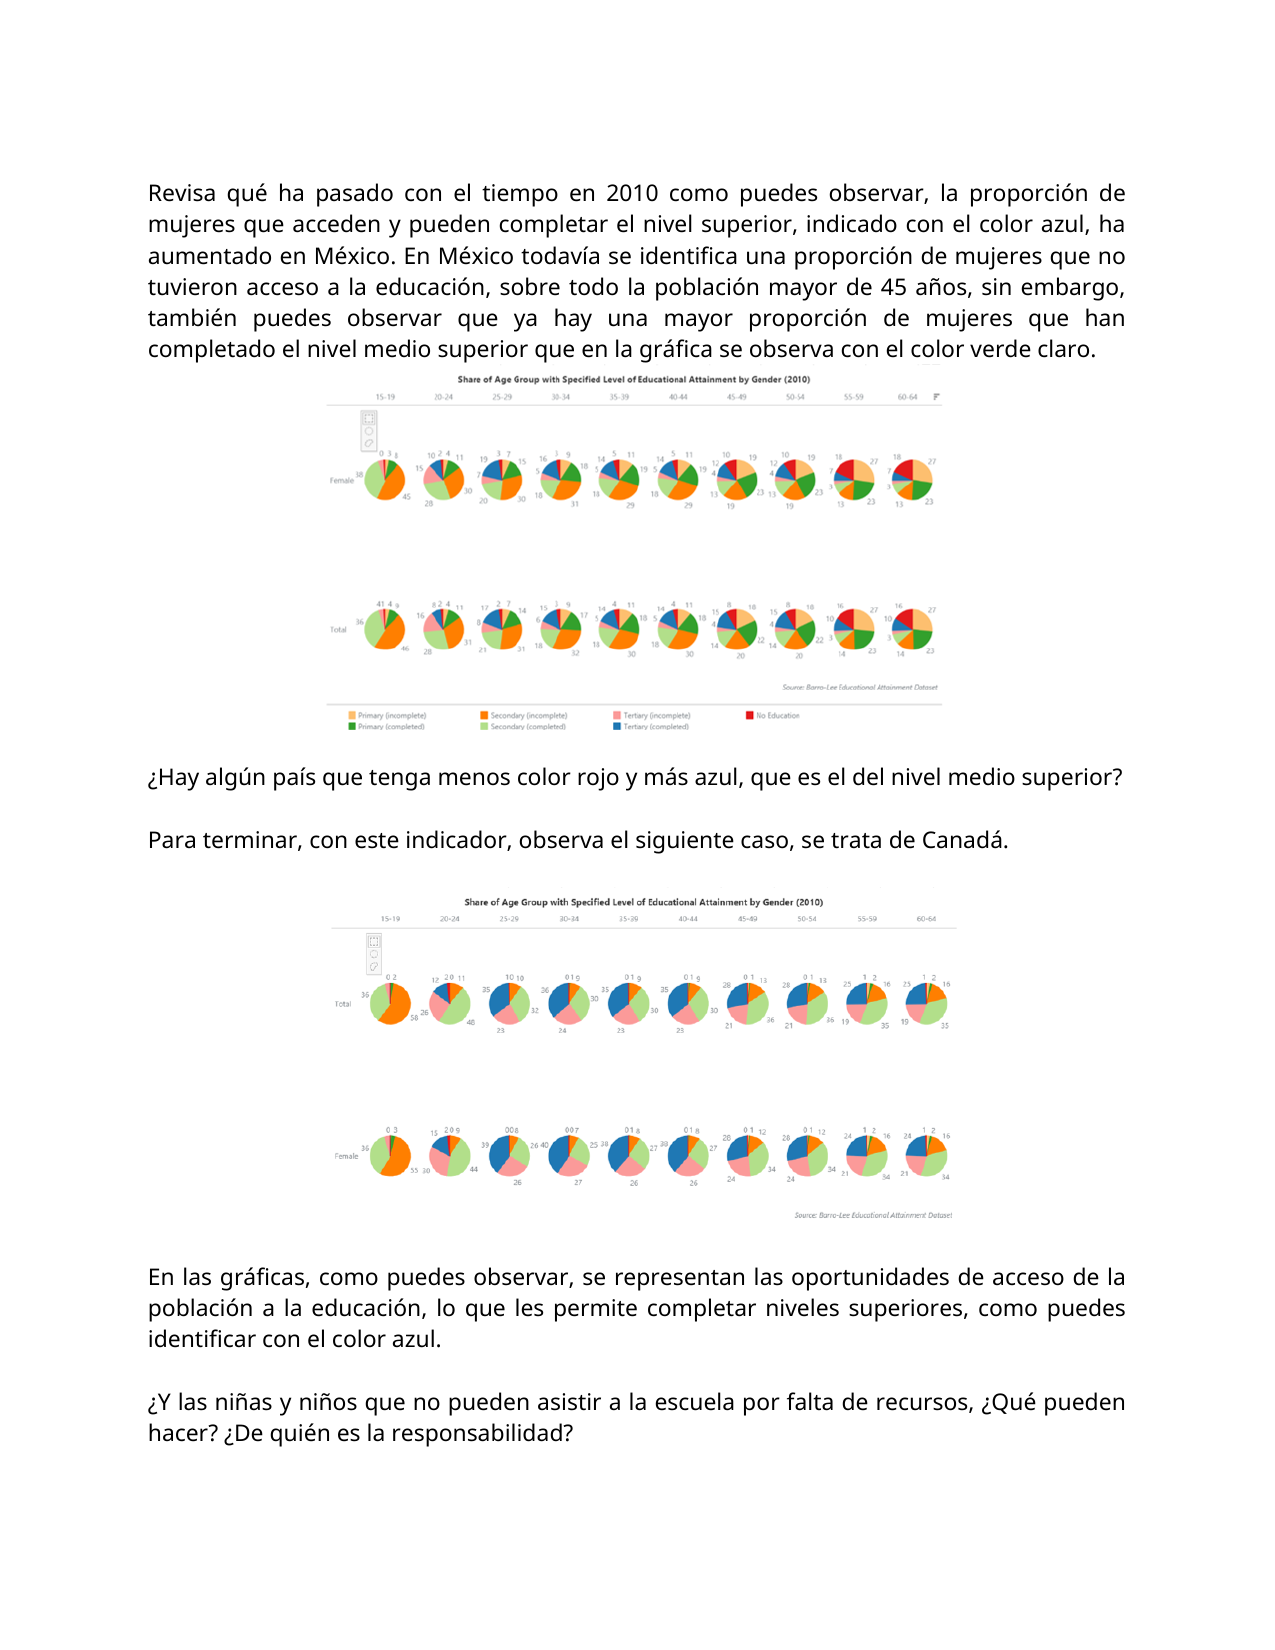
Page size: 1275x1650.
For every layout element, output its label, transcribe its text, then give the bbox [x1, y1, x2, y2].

picture [312, 886, 963, 1230]
picture [315, 364, 960, 730]
text Para terminar, con este indicador, observa el siguiente caso, se trata de Canadá. [148, 824, 1127, 855]
text En las gráficas, como puedes observar, se representan las oportunidades de acceso de la población a la educación, lo que les permite completar niveles superiores, como puedes identificar con el color azul. [148, 1261, 1127, 1354]
text ¿Y las niñas y niños que no pueden asistir a la escuela por falta de recursos, ¿Qué pueden hacer? ¿De quién es la responsabilidad? [148, 1386, 1127, 1448]
text Revisa qué ha pasado con el tiempo en 2010 como puedes observar, la proporción de mujeres que acceden y pueden completar el nivel superior, indicado con el color azul, ha aumentado en México. En México todavía se identifica una proporción de mujeres que no tuvieron acceso a la educación, sobre todo la población mayor de 45 años, sin embargo, también puedes observar que ya hay una mayor proporción de mujeres que han completado el nivel medio superior que en la gráfica se observa con el color verde claro. [148, 177, 1127, 365]
text ¿Hay algún país que tenga menos color rojo y más azul, que es el del nivel medio superior? [148, 761, 1127, 792]
